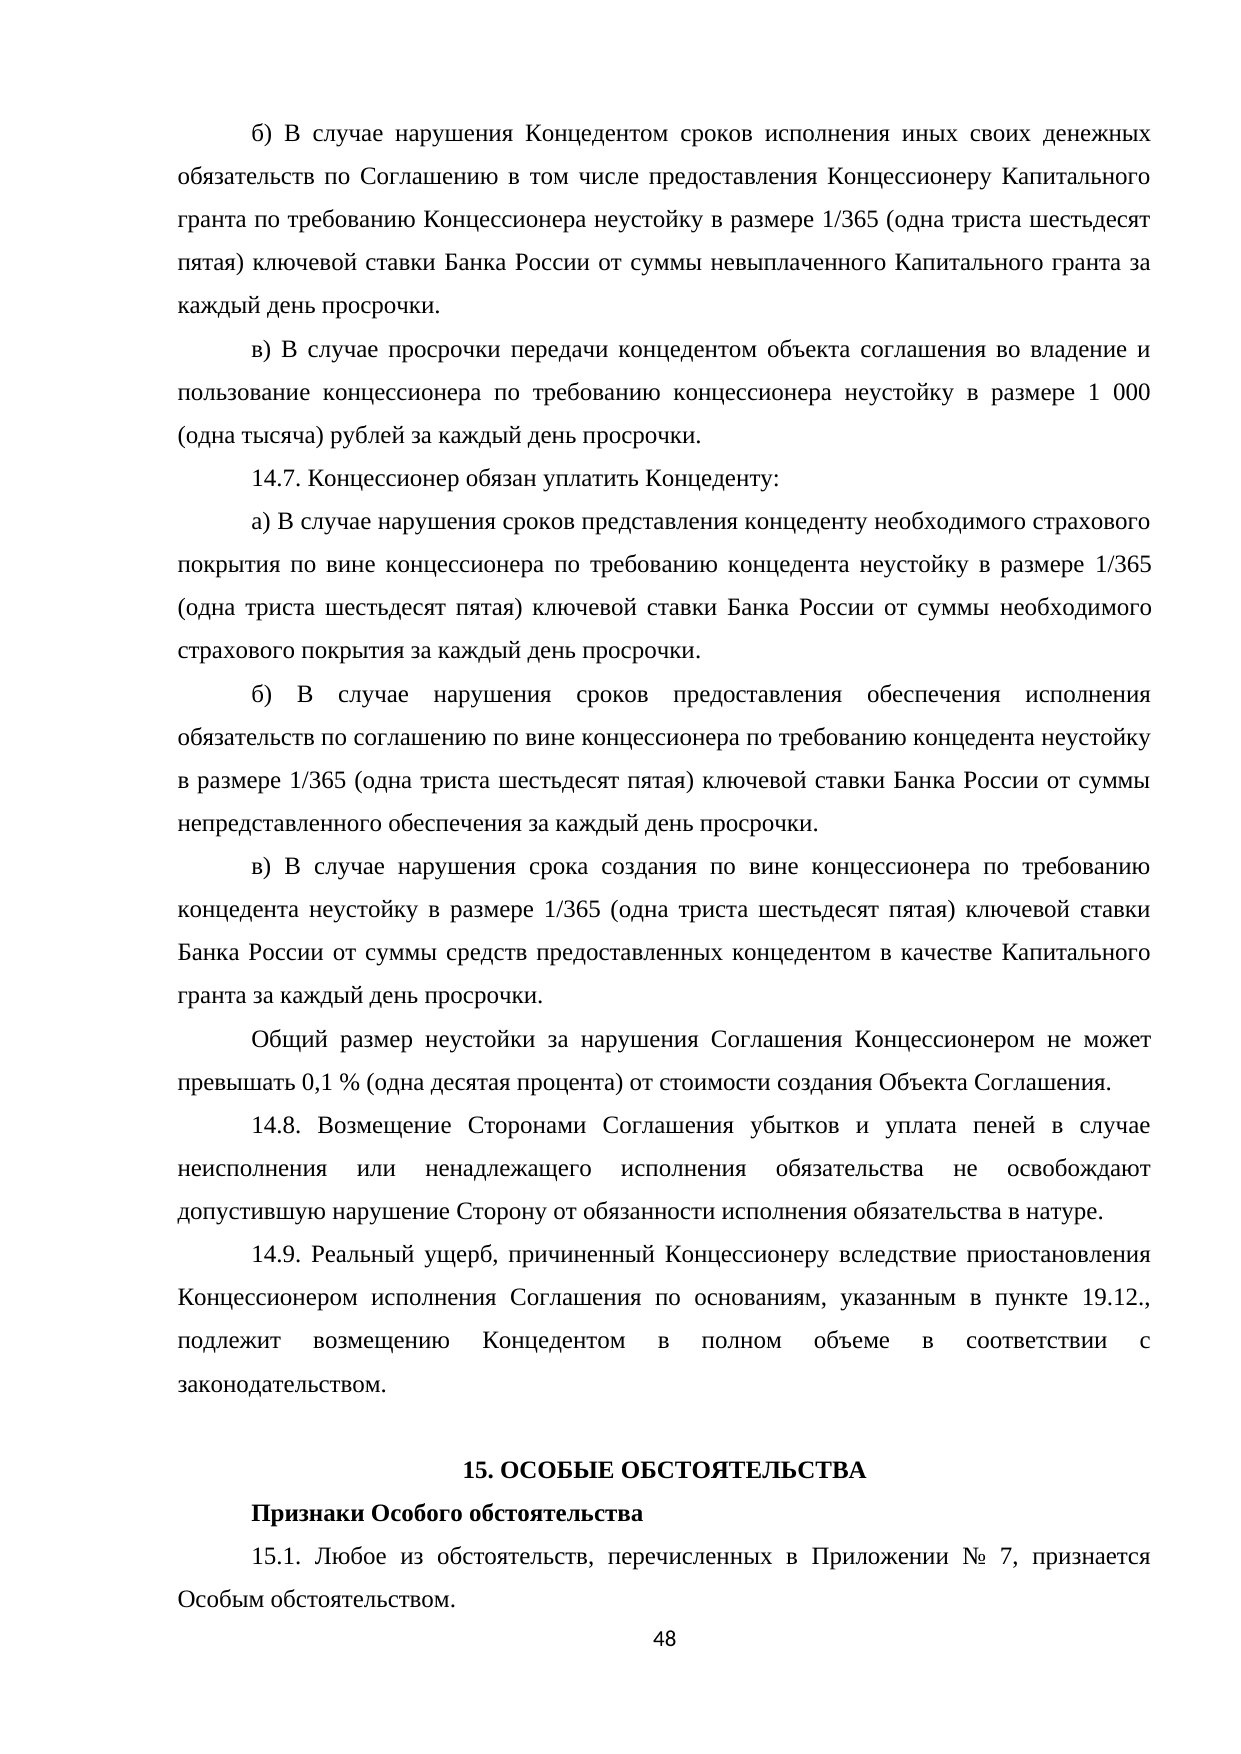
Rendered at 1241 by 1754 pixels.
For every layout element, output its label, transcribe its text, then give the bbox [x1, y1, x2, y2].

text б) В случае нарушения сроков предоставления обеспечения исполнения обязательств по соглашению по вине концессионера по требованию концедента неустойку в размере 1/365 (одна триста шестьдесят пятая) ключевой ставки Банка России от суммы непредставленного обеспечения за каждый день просрочки. [177, 679, 1152, 837]
text 14.7. Концессионер обязан уплатить Концеденту: [177, 463, 1152, 492]
text 14.8. Возмещение Сторонами Соглашения убытков и уплата пеней в случае неисполнения или ненадлежащего исполнения обязательства не освобождают допустившую нарушение Сторону от обязанности исполнения обязательства в натуре. [177, 1110, 1152, 1225]
text а) В случае нарушения сроков представления концеденту необходимого страхового покрытия по вине концессионера по требованию концедента неустойку в размере 1/365 (одна триста шестьдесят пятая) ключевой ставки Банка России от суммы необходимого страхового покрытия за каждый день просрочки. [177, 506, 1152, 664]
text Общий размер неустойки за нарушения Соглашения Концессионером не может превышать 0,1 % (одна десятая процента) от стоимости создания Объекта Соглашения. [177, 1024, 1152, 1096]
text 15. ОСОБЫЕ ОБСТОЯТЕЛЬСТВА [177, 1455, 1152, 1484]
text 14.9. Реальный ущерб, причиненный Концессионеру вследствие приостановления Концессионером исполнения Соглашения по основаниям, указанным в пункте 19.12., подлежит возмещению Концедентом в полном объеме в соответствии с законодательством. [177, 1239, 1152, 1397]
text в) В случае нарушения срока создания по вине концессионера по требованию концедента неустойку в размере 1/365 (одна триста шестьдесят пятая) ключевой ставки Банка России от суммы средств предоставленных концедентом в качестве Капитального гранта за каждый день просрочки. [177, 851, 1152, 1009]
text в) В случае просрочки передачи концедентом объекта соглашения во владение и пользование концессионера по требованию концессионера неустойку в размере 1 000 (одна тысяча) рублей за каждый день просрочки. [177, 334, 1152, 449]
text б) В случае нарушения Концедентом сроков исполнения иных своих денежных обязательств по Соглашению в том числе предоставления Концессионеру Капитального гранта по требованию Концессионера неустойку в размере 1/365 (одна триста шестьдесят пятая) ключевой ставки Банка России от суммы невыплаченного Капитального гранта за каждый день просрочки. [177, 118, 1152, 319]
text 15.1. Любое из обстоятельств, перечисленных в Приложении № 7, признается Особым обстоятельством. [177, 1541, 1152, 1613]
text Признаки Особого обстоятельства [177, 1498, 1152, 1527]
